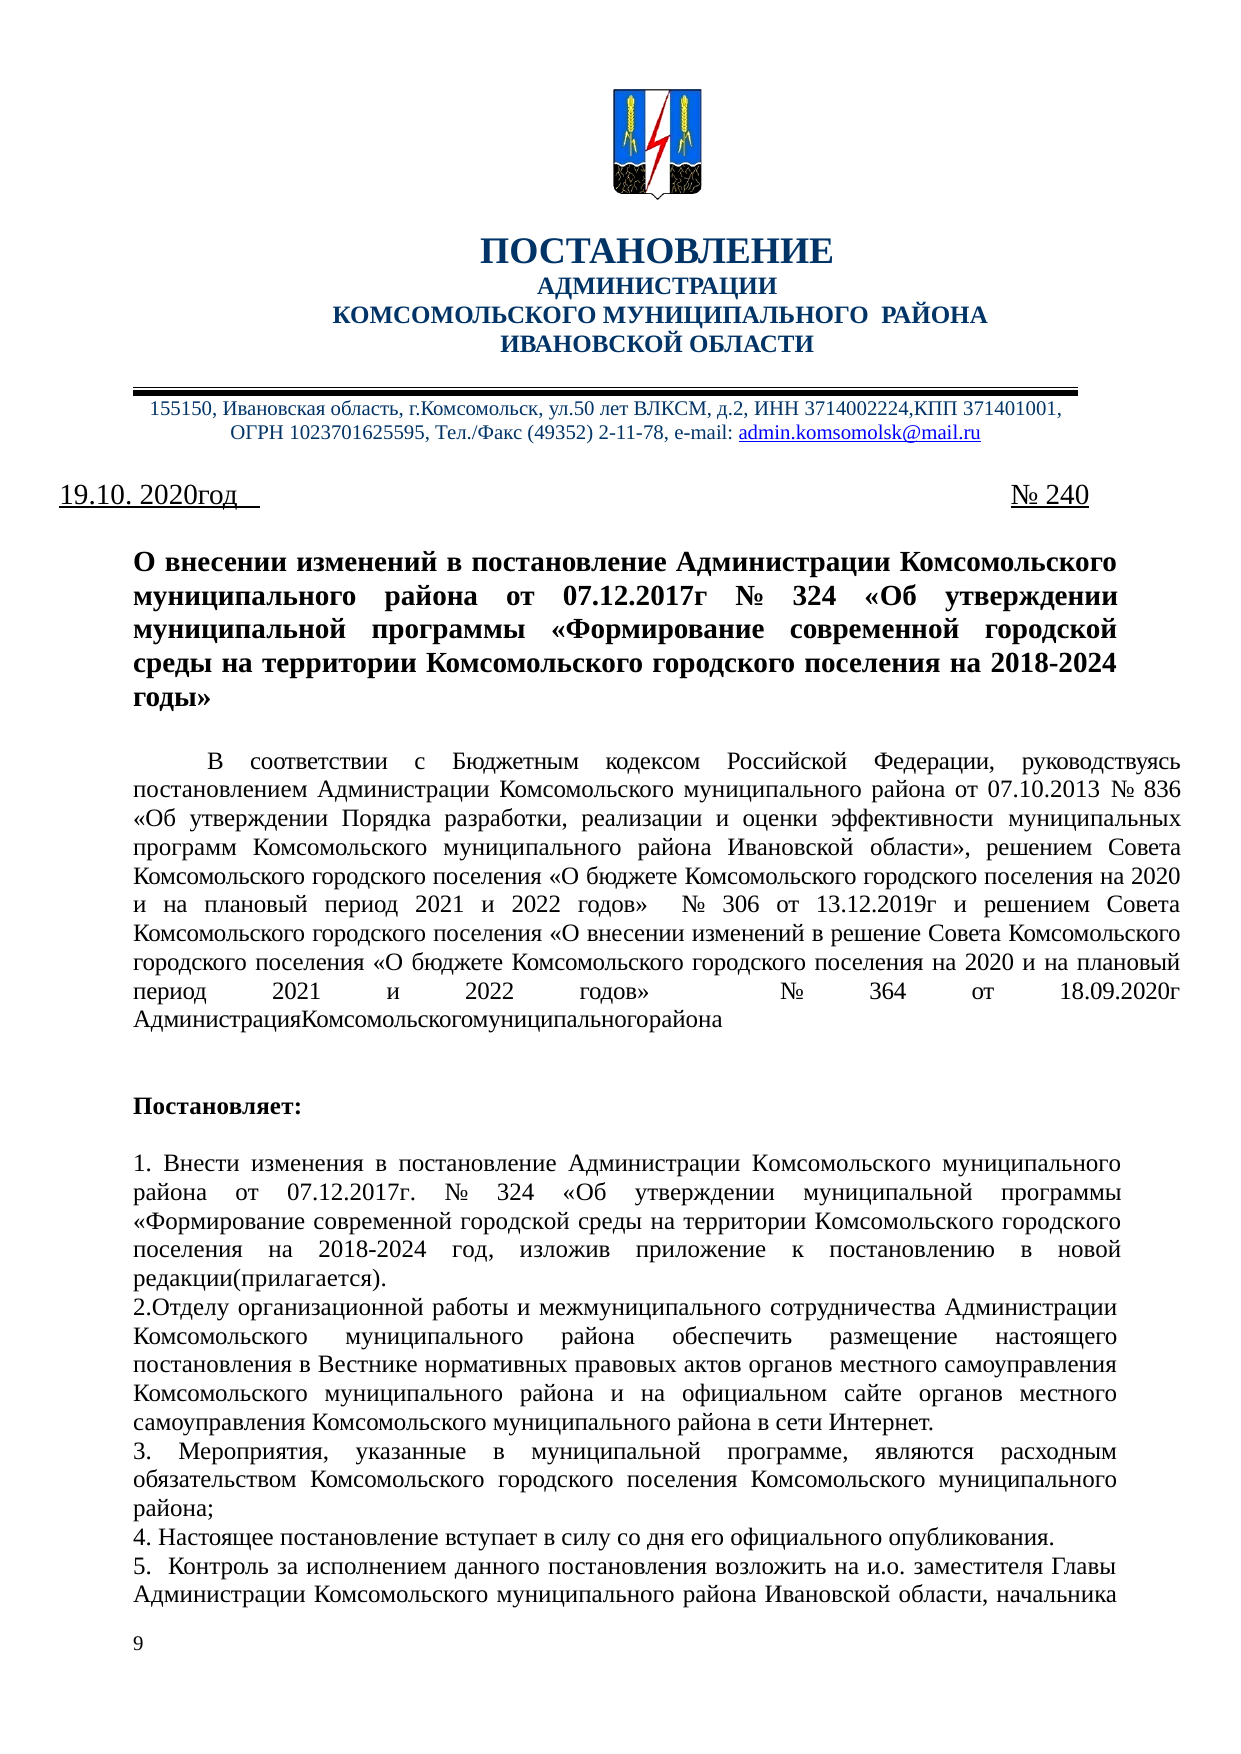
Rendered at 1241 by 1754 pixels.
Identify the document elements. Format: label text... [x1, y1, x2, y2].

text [133, 1551, 1118, 1608]
text КОМСОМОЛЬСКОГО МУНИЦИПАЛЬНОГО РАЙОНА [133, 300, 1181, 329]
text ИВАНОВСКОЙ ОБЛАСТИ [133, 329, 1181, 358]
text 3. Мероприятия, указанные в муниципальной программе, являются расходным обязательством Комсомольского городского поселения Комсомольского муниципального района; [133, 1436, 1118, 1522]
text Постановляет: [133, 1091, 1118, 1119]
text 2.Отделу организационной работы и межмуниципального сотрудничества Администрации Комсомольского муниципального района обеспечить размещение настоящего постановления в Вестнике нормативных правовых актов органов местного самоуправления Комсомольского муниципального района и на официальном сайте органов местного самоуправления Комсомольского муниципального района в сети Интернет. [133, 1292, 1118, 1436]
text АДМИНИСТРАЦИИ [133, 271, 1181, 300]
text 1. Внести изменения в постановление Администрации Комсомольского муниципального района от 07.12.2017г. № 324 «Об утверждении муниципальной программы «Формирование современной городской среды на территории Комсомольского городского поселения на 2018-2024 год, изложив приложение к постановлению в новой редакции(прилагается). [133, 1148, 1122, 1292]
text 4. Настоящее постановление вступает в силу со дня его официального опубликования. [133, 1522, 1118, 1551]
text 19.10. 2020год № 240 [59, 477, 1181, 511]
text О внесении изменений в постановление Администрации Комсомольского муниципального района от 07.12.2017г № 324 «Об утверждении муниципальной программы «Формирование современной городской среды на территории Комсомольского городского поселения на 2018-2024 годы» [133, 544, 1118, 712]
table_header 155150, Ивановская область, г.Комсомольск, ул.50 лет ВЛКСМ, д.2, ИНН 3714002224,КПП 371401001, ОГРН 1023701625595, Тел./Факс (49352) 2-11-78, e-mail: admin.komsomolsk@mail.ru [133, 396, 1078, 477]
text ПОСТАНОВЛЕНИЕ [133, 228, 1181, 271]
text В соответствии с Бюджетным кодексом Российской Федерации, руководствуясь постановлением Администрации Комсомольского муниципального района от 07.10.2013 № 836 «Об утверждении Порядка разработки, реализации и оценки эффективности муниципальных программ Комсомольского муниципального района Ивановской области», решением Совета Комсомольского городского поселения «О бюджете Комсомольского городского поселения на 2020 и на плановый период 2021 и 2022 годов» № 306 от 13.12.2019г и решением Совета Комсомольского городского поселения «О внесении изменений в решение Совета Комсомольского городского поселения «О бюджете Комсомольского городского поселения на 2020 и на плановый период 2021 и 2022 годов» № 364 от 18.09.2020г АдминистрацияКомсомольскогомуниципальногорайона [133, 746, 1181, 1033]
